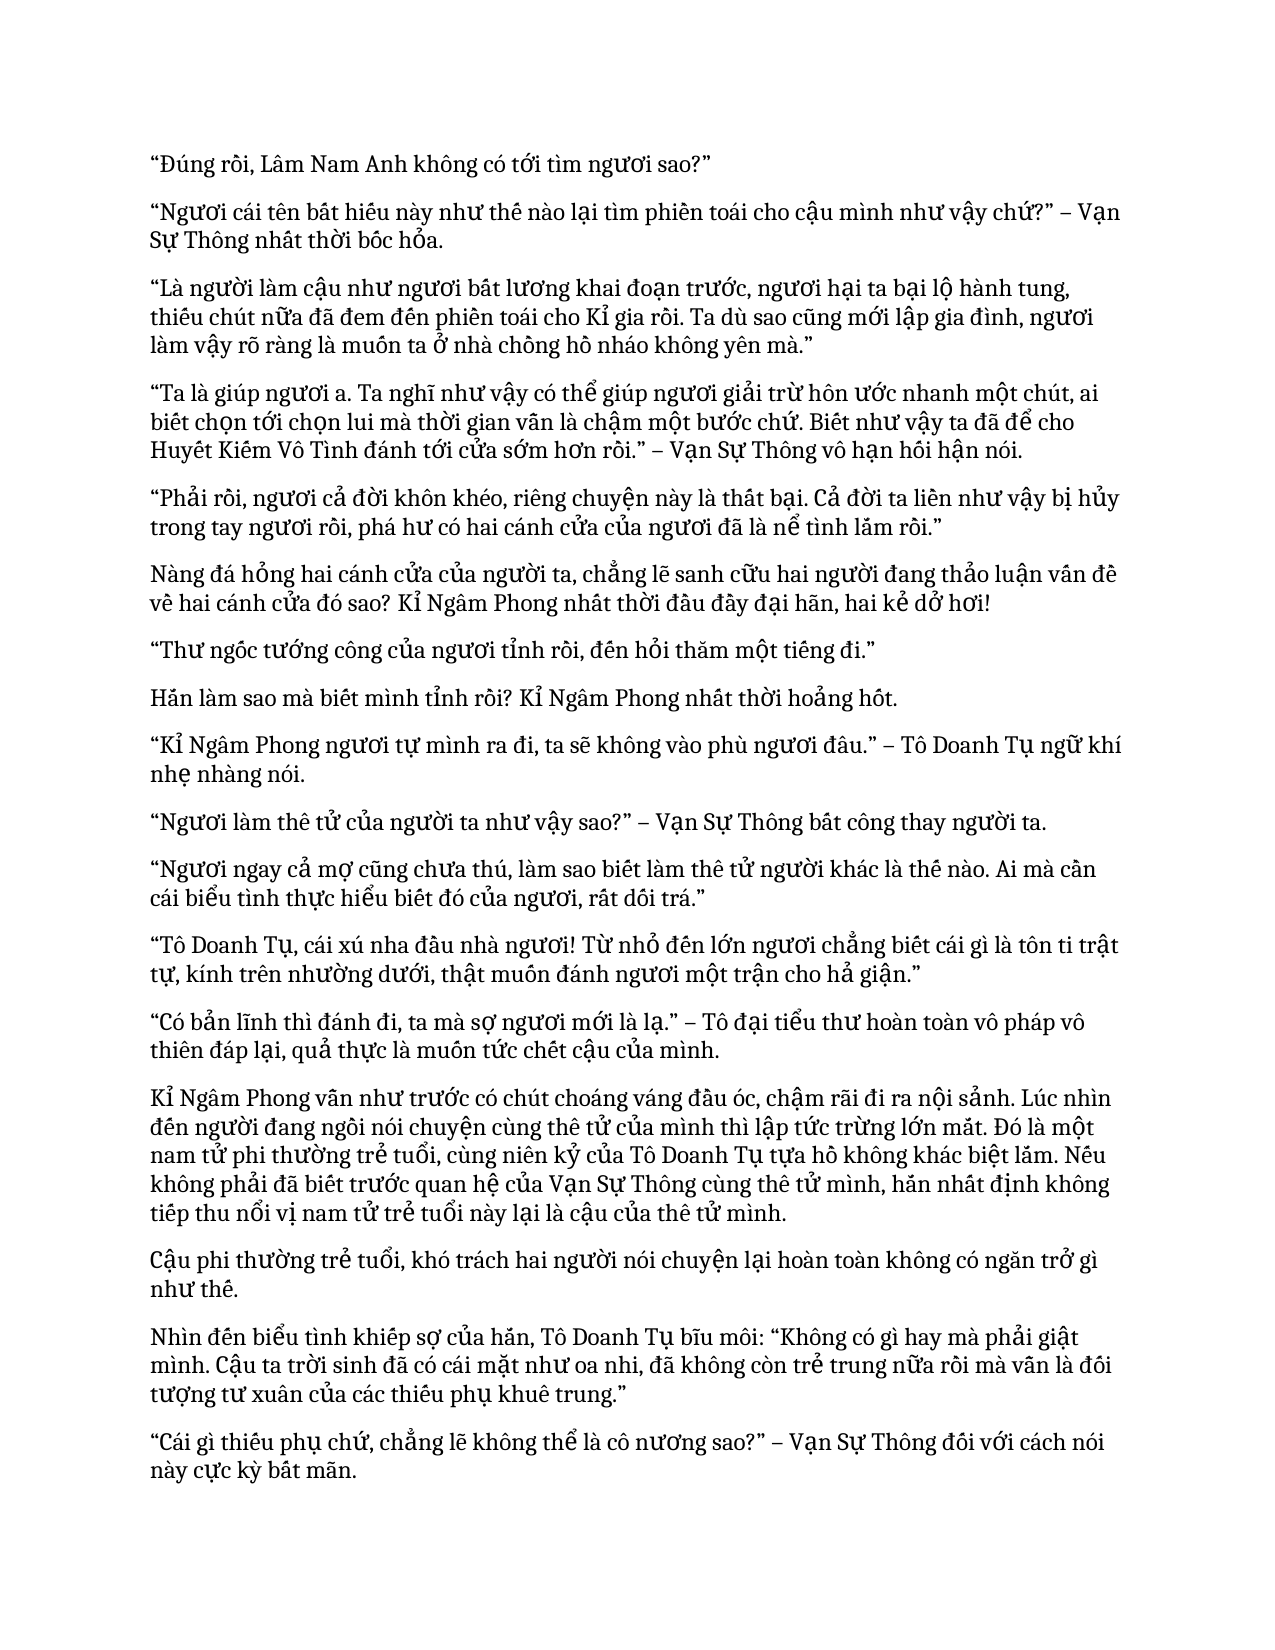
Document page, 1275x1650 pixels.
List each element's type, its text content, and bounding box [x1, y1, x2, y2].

text “Ngươi ngay cả mợ cũng chưa thú, làm sao biết làm thê tử người khác là thế nào. Ai mà cần cái biểu tình thực hiểu biết đó của ngươi, rất dối trá.” [150, 855, 1125, 912]
text “Đúng rồi, Lâm Nam Anh không có tới tìm ngươi sao?” [150, 150, 1125, 179]
text Nhìn đến biểu tình khiếp sợ của hắn, Tô Doanh Tụ bĩu môi: “Không có gì hay mà phải giật mình. Cậu ta trời sinh đã có cái mặt như oa nhi, đã không còn trẻ trung nữa rồi mà vẫn là đối tượng tư xuân của các thiếu phụ khuê trung.” [150, 1322, 1125, 1409]
text “Cái gì thiếu phụ chứ, chẳng lẽ không thể là cô nương sao?” – Vạn Sự Thông đối với cách nói này cực kỳ bất mãn. [150, 1427, 1125, 1485]
text “Phải rồi, ngươi cả đời khôn khéo, riêng chuyện này là thất bại. Cả đời ta liền như vậy bị hủy trong tay ngươi rồi, phá hư có hai cánh cửa của ngươi đã là nể tình lắm rồi.” [150, 484, 1125, 541]
text “Kỉ Ngâm Phong ngươi tự mình ra đi, ta sẽ không vào phù ngươi đâu.” – Tô Doanh Tụ ngữ khí nhẹ nhàng nói. [150, 731, 1125, 789]
text “Thư ngốc tướng công của ngươi tỉnh rồi, đến hỏi thăm một tiếng đi.” [150, 636, 1125, 665]
text “Ngươi làm thê tử của người ta như vậy sao?” – Vạn Sự Thông bất công thay người ta. [150, 807, 1125, 836]
text “Ngươi cái tên bất hiếu này như thế nào lại tìm phiền toái cho cậu mình như vậy chứ?” – Vạn Sự Thông nhất thời bốc hỏa. [150, 197, 1125, 255]
text “Ta là giúp ngươi a. Ta nghĩ như vậy có thể giúp ngươi giải trừ hôn ước nhanh một chút, ai biết chọn tới chọn lui mà thời gian vẫn là chậm một bước chứ. Biết như vậy ta đã để cho Huyết Kiếm Vô Tình đánh tới cửa sớm hơn rồi.” – Vạn Sự Thông vô hạn hối hận nói. [150, 379, 1125, 465]
text Hắn làm sao mà biết mình tỉnh rồi? Kỉ Ngâm Phong nhất thời hoảng hốt. [150, 684, 1125, 712]
text “Tô Doanh Tụ, cái xú nha đầu nhà ngươi! Từ nhỏ đến lớn ngươi chẳng biết cái gì là tôn ti trật tự, kính trên nhường dưới, thật muốn đánh ngươi một trận cho hả giận.” [150, 931, 1125, 989]
text Kỉ Ngâm Phong vẫn như trước có chút choáng váng đầu óc, chậm rãi đi ra nội sảnh. Lúc nhìn đến người đang ngồi nói chuyện cùng thê tử của mình thì lập tức trừng lớn mắt. Đó là một nam tử phi thường trẻ tuổi, cùng niên kỷ của Tô Doanh Tụ tựa hồ không khác biệt lắm. Nếu không phải đã biết trước quan hệ của Vạn Sự Thông cùng thê tử mình, hắn nhất định không tiếp thu nổi vị nam tử trẻ tuổi này lại là cậu của thê tử mình. [150, 1084, 1125, 1227]
text “Có bản lĩnh thì đánh đi, ta mà sợ ngươi mới là lạ.” – Tô đại tiểu thư hoàn toàn vô pháp vô thiên đáp lại, quả thực là muốn tức chết cậu của mình. [150, 1007, 1125, 1065]
text Cậu phi thường trẻ tuổi, khó trách hai người nói chuyện lại hoàn toàn không có ngăn trở gì như thế. [150, 1246, 1125, 1304]
text “Là người làm cậu như ngươi bất lương khai đoạn trước, ngươi hại ta bại lộ hành tung, thiếu chút nữa đã đem đến phiền toái cho Kỉ gia rồi. Ta dù sao cũng mới lập gia đình, ngươi làm vậy rõ ràng là muốn ta ở nhà chồng hồ nháo không yên mà.” [150, 274, 1125, 360]
text Nàng đá hỏng hai cánh cửa của người ta, chẳng lẽ sanh cữu hai người đang thảo luận vấn đề về hai cánh cửa đó sao? Kỉ Ngâm Phong nhất thời đầu đầy đại hãn, hai kẻ dở hơi! [150, 560, 1125, 617]
